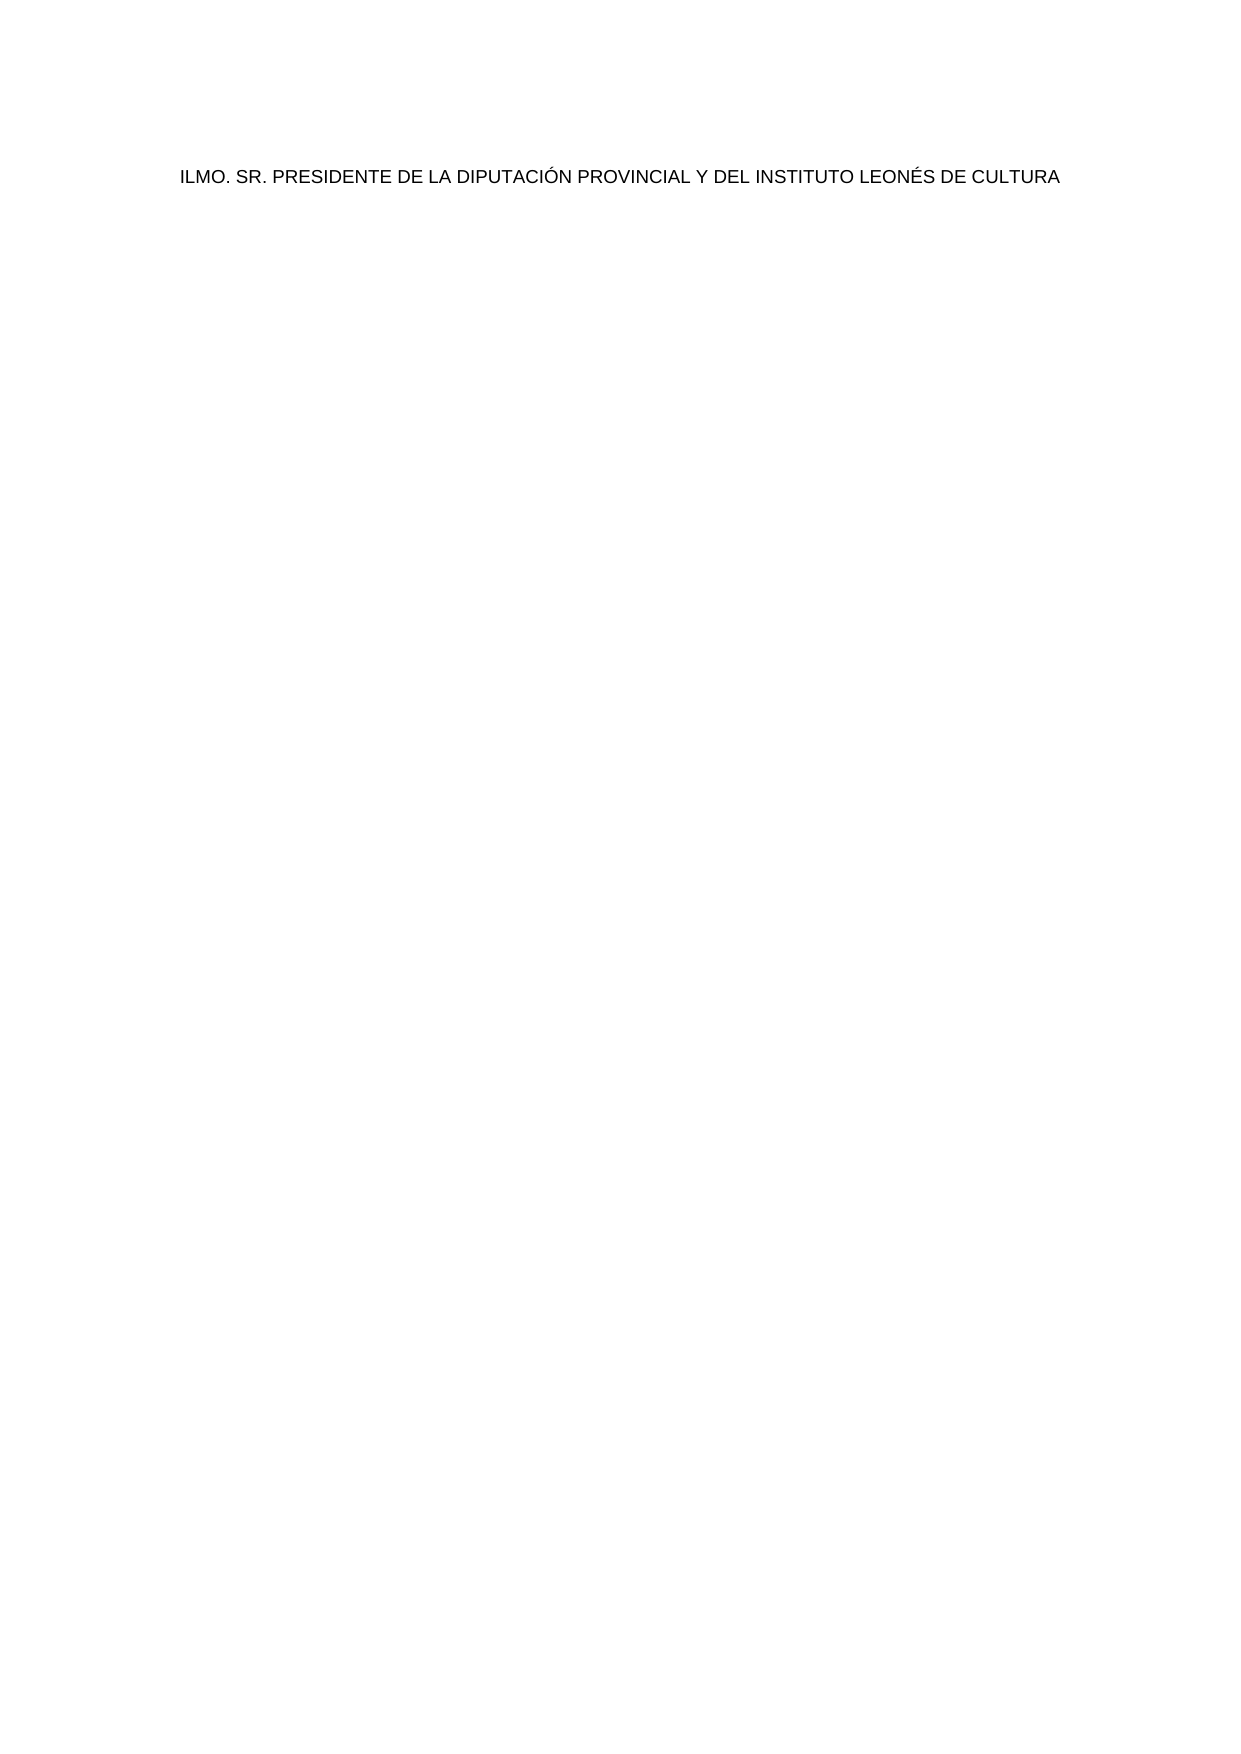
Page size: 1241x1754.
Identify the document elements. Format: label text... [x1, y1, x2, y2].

text ILMO. SR. PRESIDENTE DE LA DIPUTACIÓN PROVINCIAL Y DEL INSTITUTO LEONÉS DE CULTURA [136, 166, 1104, 188]
